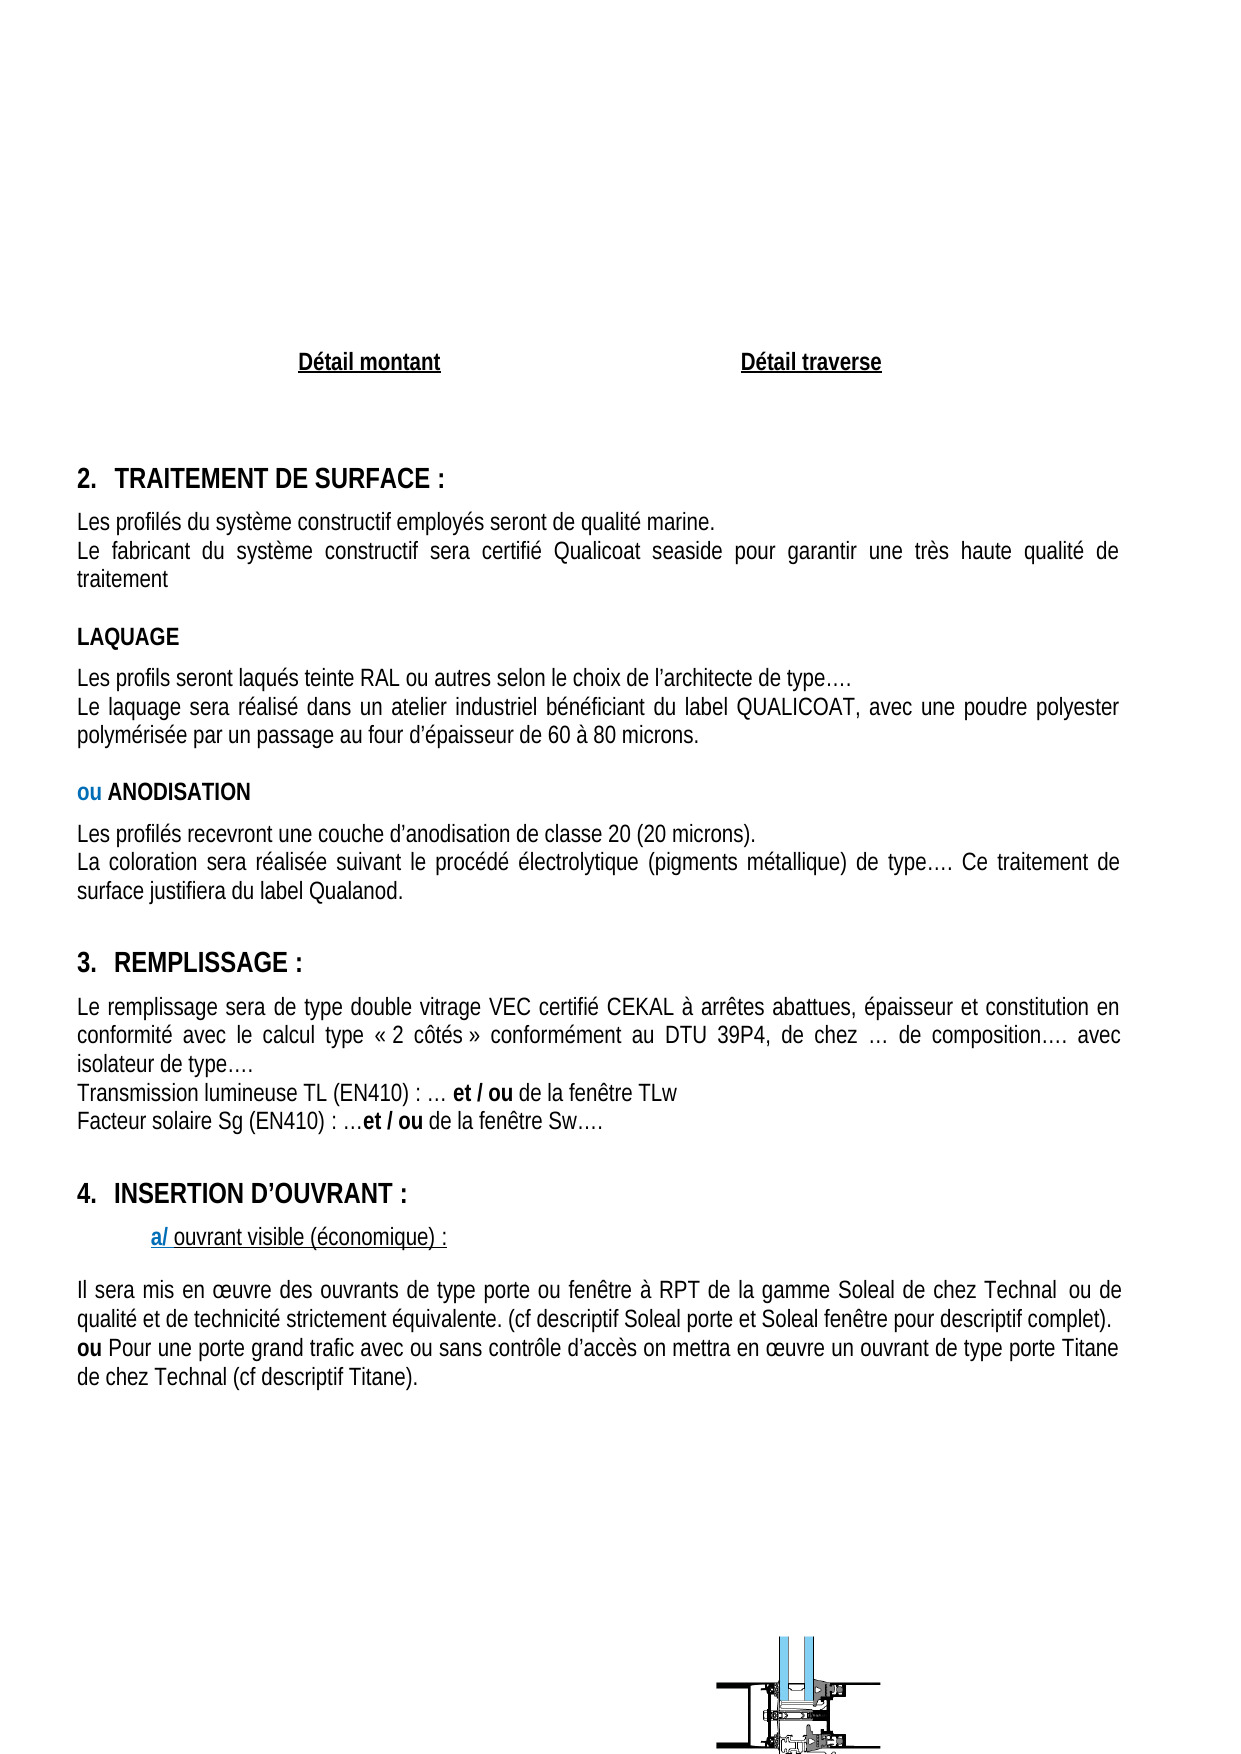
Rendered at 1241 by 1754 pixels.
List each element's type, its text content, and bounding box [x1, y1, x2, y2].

text LAQUAGE [77, 622, 1122, 650]
text ou Anodisation [77, 777, 1122, 806]
text Les profilés du système constructif employés seront de qualité marine. [77, 507, 1122, 536]
list Traitement de surface : [77, 461, 1122, 494]
text La coloration sera réalisée suivant le procédé électrolytique (pigments métallique) de type…. Ce traitement de surface justifiera du label Qualanod. [77, 847, 1122, 904]
text Le laquage sera réalisé dans un atelier industriel bénéficiant du label QUALICOAT, avec une poudre polyester polymérisée par un passage au four d’épaisseur de 60 à 80 microns. [77, 691, 1122, 749]
text Facteur solaire Sg (EN410) : …et / ou de la fenêtre Sw…. [77, 1106, 1122, 1135]
list REMPLISSAGE : [77, 946, 1122, 979]
text Les profils seront laqués teinte RAL ou autres selon le choix de l’architecte de type…. [77, 663, 1122, 691]
text Le remplissage sera de type double vitrage VEC certifié CEKAL à arrêtes abattues, épaisseur et constitution en conformité avec le calcul type « 2 côtés » conformément au DTU 39P4, de chez … de composition…. avec isolateur de type…. [77, 992, 1122, 1077]
text ou Pour une porte grand trafic avec ou sans contrôle d’accès on mettra en œuvre un ouvrant de type porte Titane de chez Technal (cf descriptif Titane). [77, 1333, 1122, 1390]
text Les profilés recevront une couche d’anodisation de classe 20 (20 microns). [77, 818, 1122, 847]
list insertion d’ouvrant : [77, 1176, 1122, 1209]
text Il sera mis en œuvre des ouvrants de type porte ou fenêtre à RPT de la gamme Soleal de chez Technal ou de qualité et de technicité strictement équivalente. (cf descriptif Soleal porte et Soleal fenêtre pour descriptif complet). [77, 1276, 1122, 1333]
text a/ ouvrant visible (économique) : [151, 1222, 1122, 1251]
text Transmission lumineuse TL (EN410) : … et / ou de la fenêtre TLw [77, 1077, 1122, 1106]
text Le fabricant du système constructif sera certifié Qualicoat seaside pour garantir une très haute qualité de traitement [77, 536, 1122, 593]
text Détail montant Détail traverse [77, 347, 1122, 375]
picture [697, 1622, 881, 1754]
